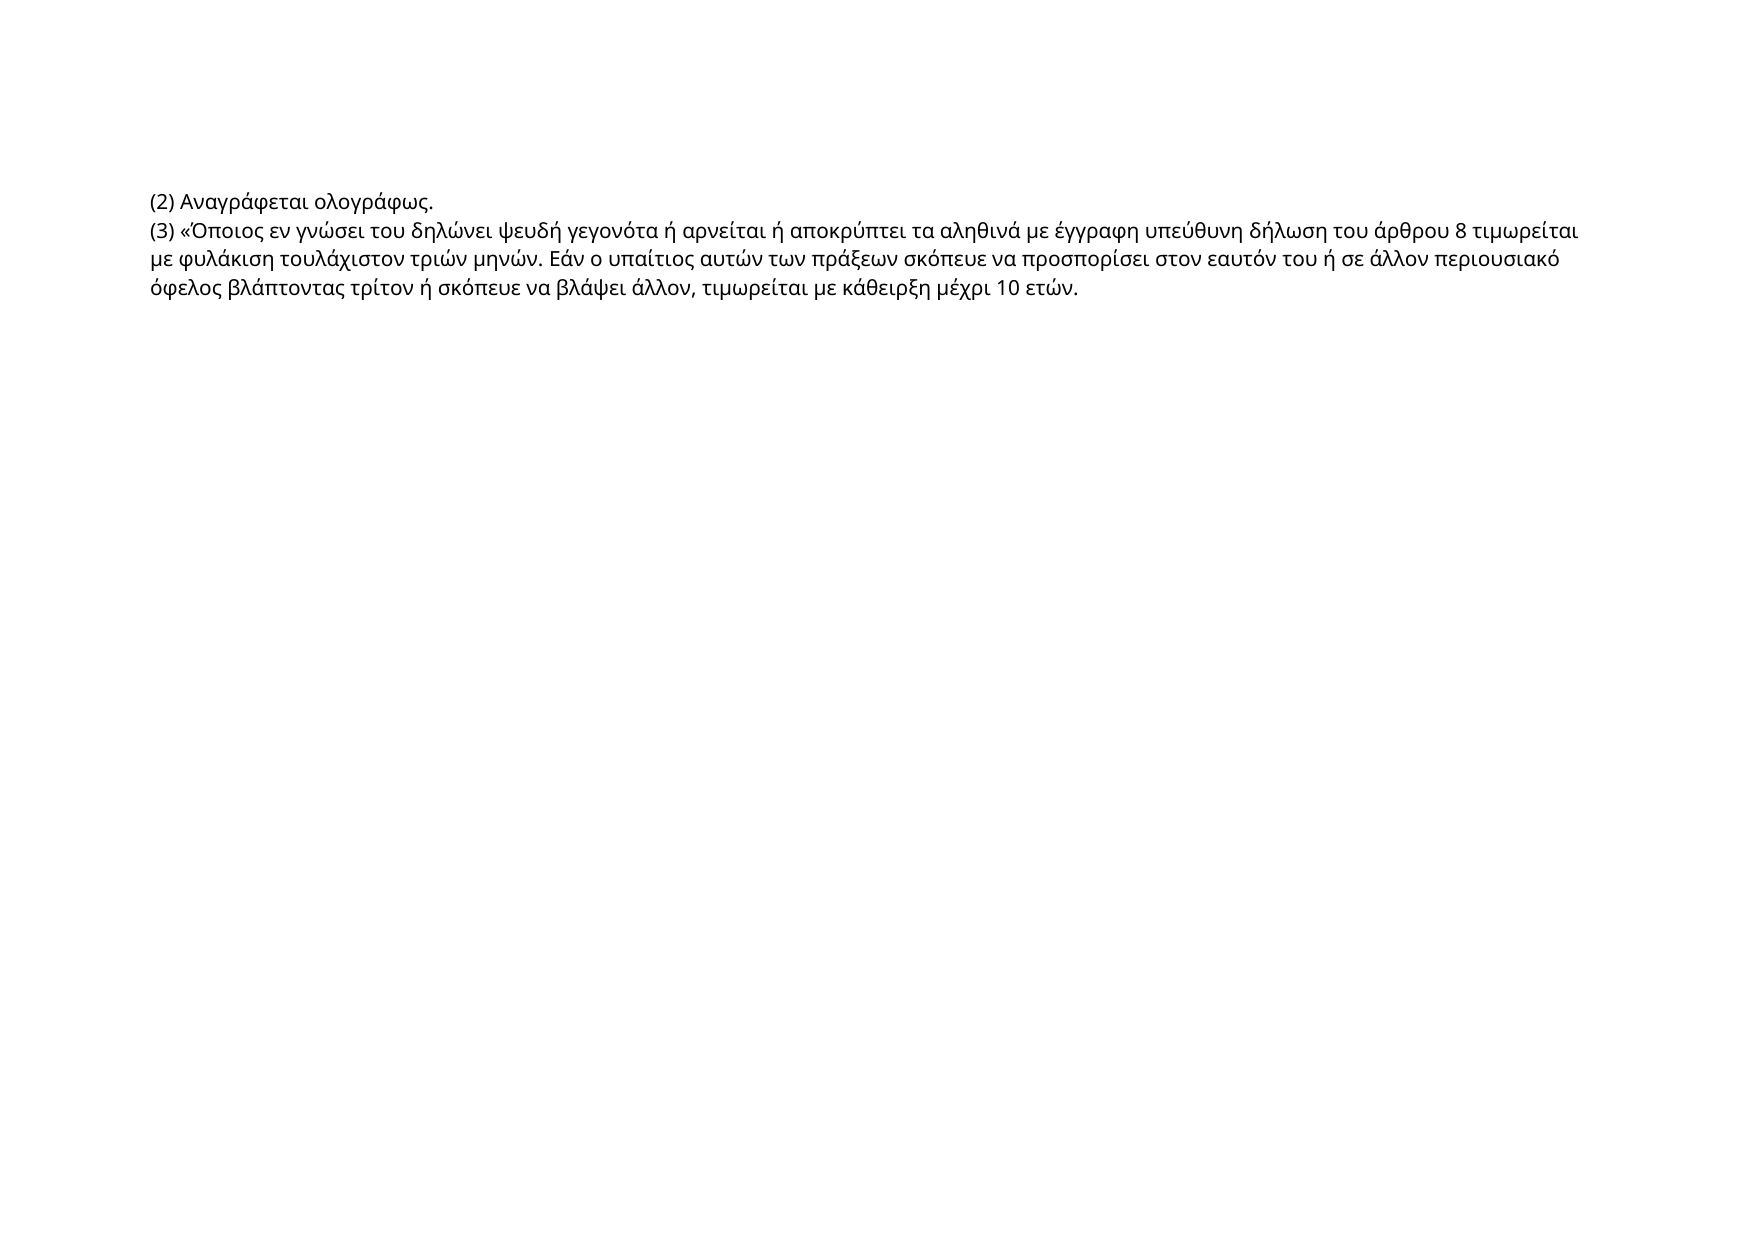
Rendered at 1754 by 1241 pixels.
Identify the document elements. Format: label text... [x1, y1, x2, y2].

text (2) Αναγράφεται ολογράφως. [150, 187, 1604, 216]
text (3) «Όποιος εν γνώσει του δηλώνει ψευδή γεγονότα ή αρνείται ή αποκρύπτει τα αληθινά με έγγραφη υπεύθυνη δήλωση του άρθρου 8 τιμωρείται με φυλάκιση τουλάχιστον τριών μηνών. Εάν ο υπαίτιος αυτών των πράξεων σκόπευε να προσπορίσει στον εαυτόν του ή σε άλλον περιουσιακό όφελος βλάπτοντας τρίτον ή σκόπευε να βλάψει άλλον, τιμωρείται με κάθειρξη μέχρι 10 ετών. [150, 216, 1604, 301]
